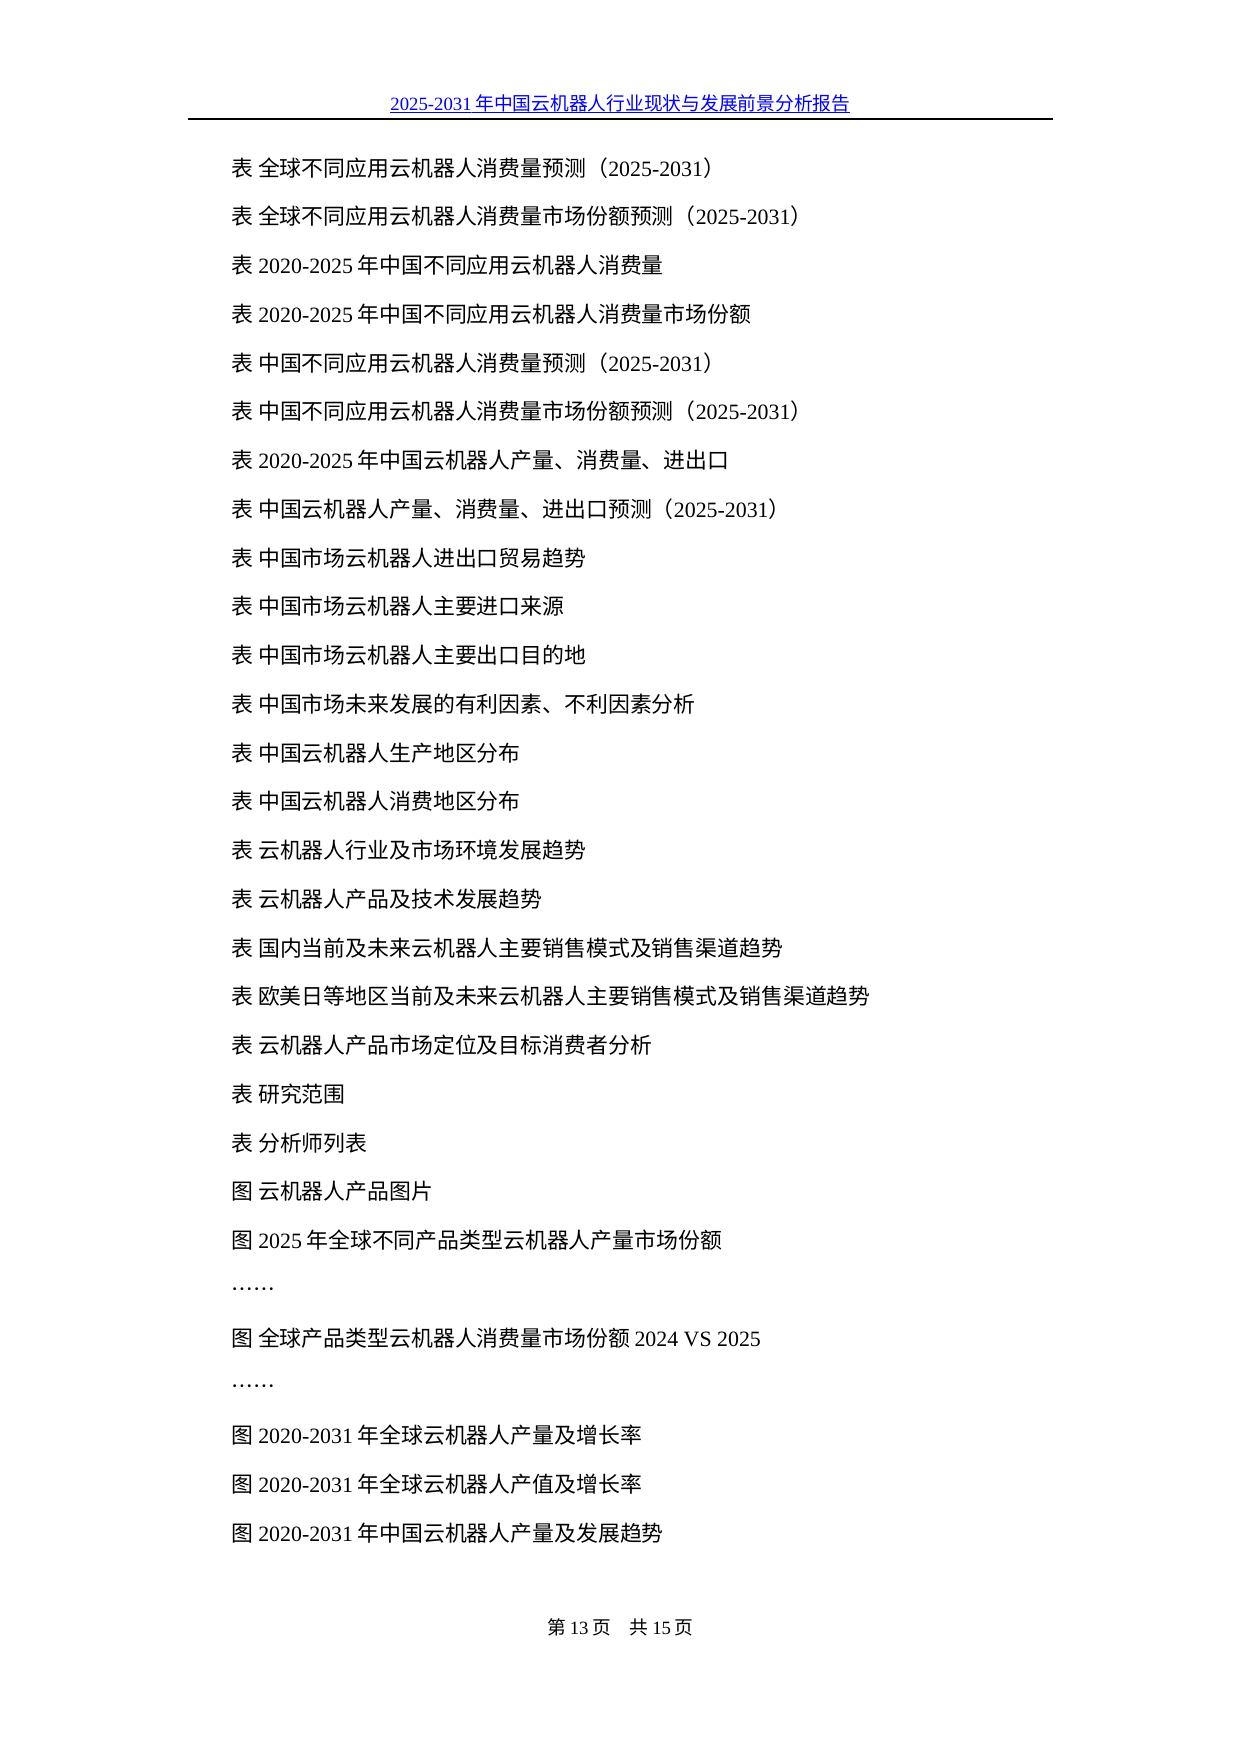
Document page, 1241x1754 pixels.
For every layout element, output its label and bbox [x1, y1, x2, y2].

text [187, 150, 1053, 1548]
